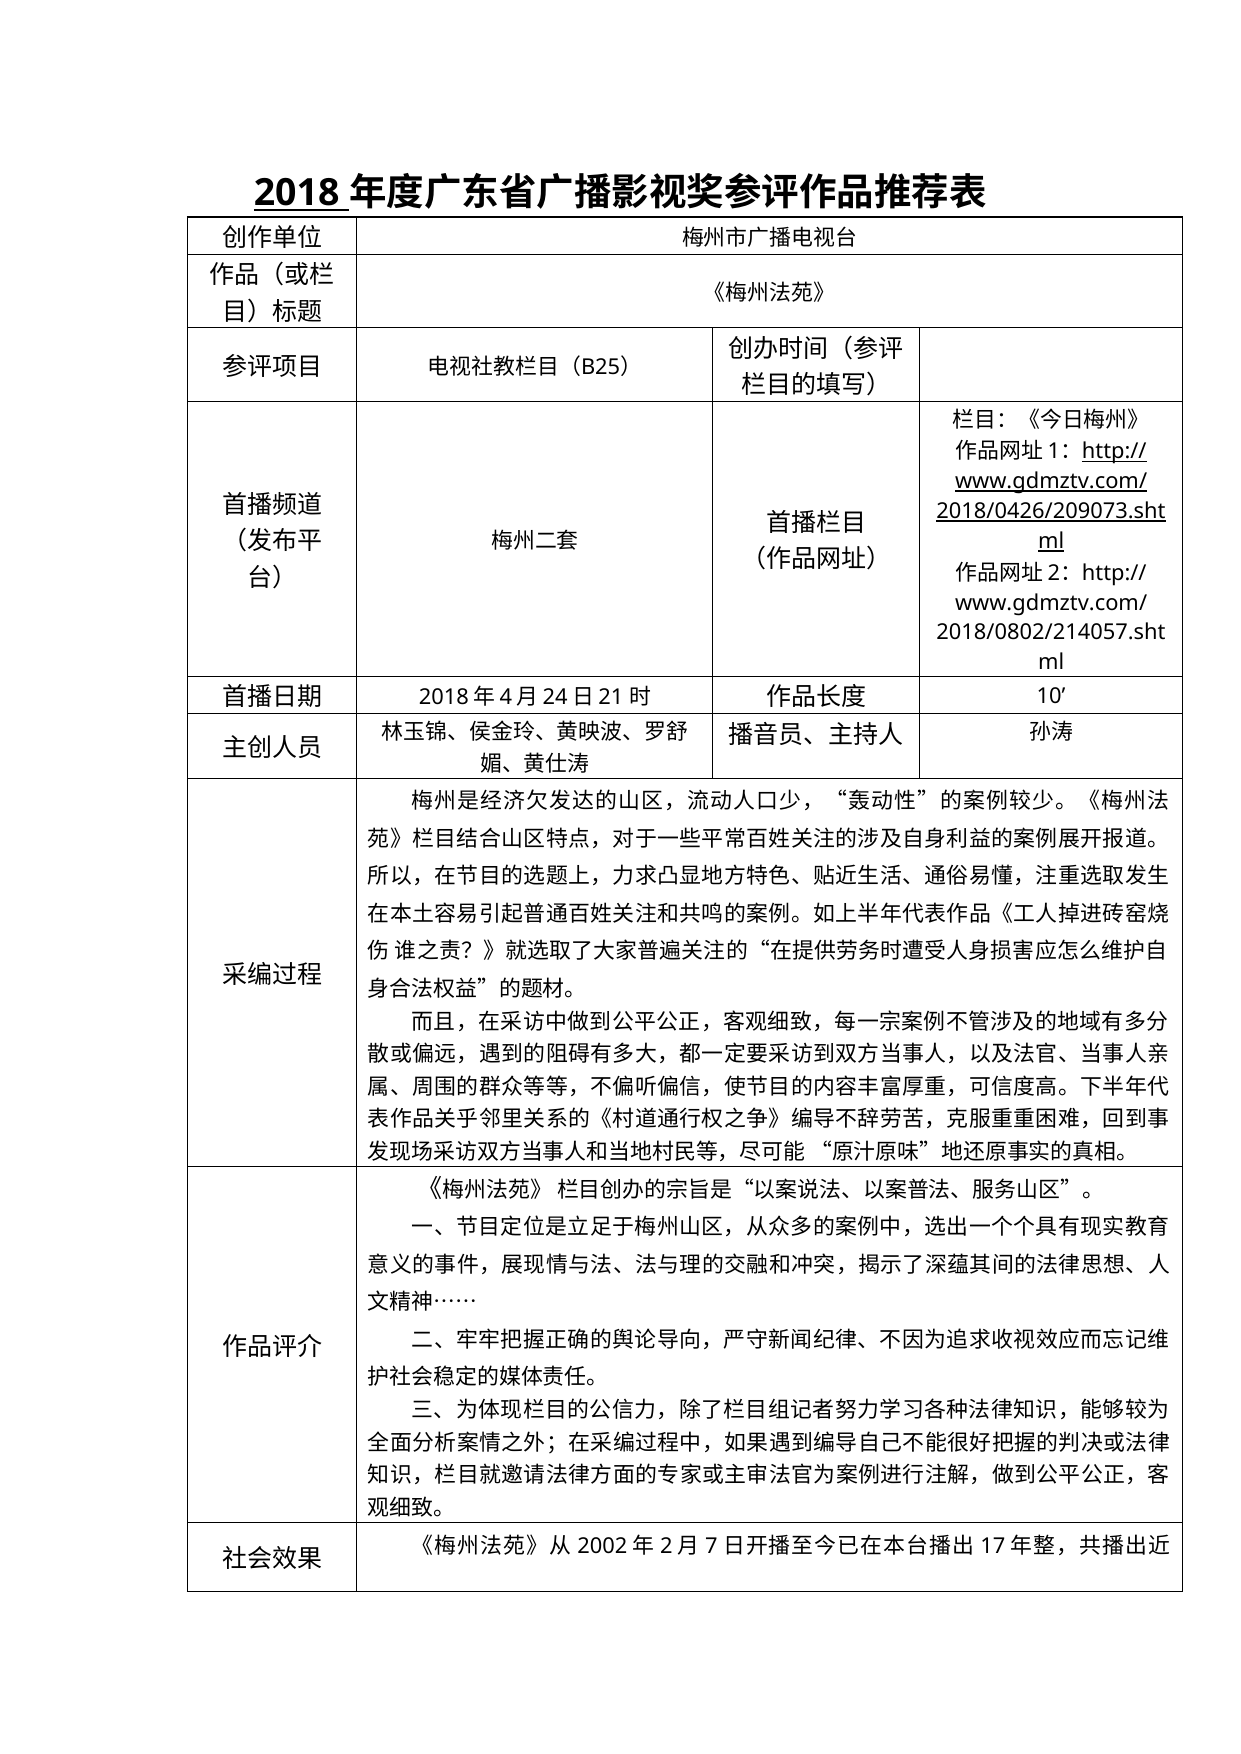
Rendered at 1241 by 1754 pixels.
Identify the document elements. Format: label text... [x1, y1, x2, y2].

table_cell 首播栏目 （作品网址） [713, 402, 919, 676]
table_cell 《梅州法苑》 栏目创办的宗旨是“以案说法、以案普法、服务山区”。 一、节目定位是立足于梅州山区，从众多的案例中，选出一个个具有现实教育意义的事件，展现情与法、法与理的交融和冲突，揭示了深蕴其间的法律思想、人文精神…… 二、牢牢把握正确的舆论导向，严守新闻纪律、不因为追求收视效应而忘记维护社会稳定的媒体责任。 三、为体现栏目的公信力，除了栏目组记者努力学习各种法律知识，能够较为全面分析案情之外；在采编过程中，如果遇到编导自己不能很好把握的判决或法律知识，栏目就邀请法律方面的专家或主审法官为案例进行注解，做到公平公正，客观细致。 [357, 1167, 1182, 1522]
table_cell 采编过程 [188, 779, 356, 1166]
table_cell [357, 1523, 1182, 1591]
table_cell 主创人员 [188, 714, 356, 777]
text 2018 年度广东省广播影视奖参评作品推荐表 [187, 162, 1053, 216]
table_cell 参评项目 [188, 328, 356, 401]
table_cell [920, 328, 1182, 401]
table_cell 孙涛 [920, 714, 1182, 777]
table_cell 播音员、主持人 [713, 714, 919, 777]
table_cell 作品评介 [188, 1167, 356, 1522]
table_cell 10’ [920, 677, 1182, 713]
table_cell 首播日期 [188, 677, 356, 713]
table_cell 梅州是经济欠发达的山区，流动人口少，“轰动性”的案例较少。《梅州法苑》栏目结合山区特点，对于一些平常百姓关注的涉及自身利益的案例展开报道。所以，在节目的选题上，力求凸显地方特色、贴近生活、通俗易懂，注重选取发生在本土容易引起普通百姓关注和共鸣的案例。如上半年代表作品《工人掉进砖窑烧伤 谁之责？》就选取了大家普遍关注的“在提供劳务时遭受人身损害应怎么维护自身合法权益”的题材。 而且，在采访中做到公平公正，客观细致，每一宗案例不管涉及的地域有多分散或偏远，遇到的阻碍有多大，都一定要采访到双方当事人，以及法官、当事人亲属、周围的群众等等，不偏听偏信，使节目的内容丰富厚重，可信度高。下半年代表作品关乎邻里关系的《村道通行权之争》编导不辞劳苦，克服重重困难，回到事发现场采访双方当事人和当地村民等，尽可能 “原汁原味”地还原事实的真相。 [357, 779, 1182, 1166]
table_cell 林玉锦、侯金玲、黄映波、罗舒媚、黄仕涛 [357, 714, 712, 777]
table_header 梅州市广播电视台 [357, 218, 1182, 254]
table_cell 首播频道 （发布平台） [188, 402, 356, 676]
table_cell 电视社教栏目（B25） [357, 328, 712, 401]
table_header 创作单位 [188, 218, 356, 254]
table_cell 《梅州法苑》 [357, 255, 1182, 327]
table_cell 2018年4月24日21 时 [357, 677, 712, 713]
table_cell 创办时间（参评栏目的填写） [713, 328, 919, 401]
table_cell 社会效果 [188, 1523, 356, 1591]
table_cell 作品（或栏目）标题 [188, 255, 356, 327]
table_cell 作品长度 [713, 677, 919, 713]
table_cell 栏目：《今日梅州》 作品网址1：http://www.gdmztv.com/2018/0426/209073.shtml 作品网址2：http://www.gdmztv.com/2018/0802/214057.shtml [920, 402, 1182, 676]
table_cell 梅州二套 [357, 402, 712, 676]
